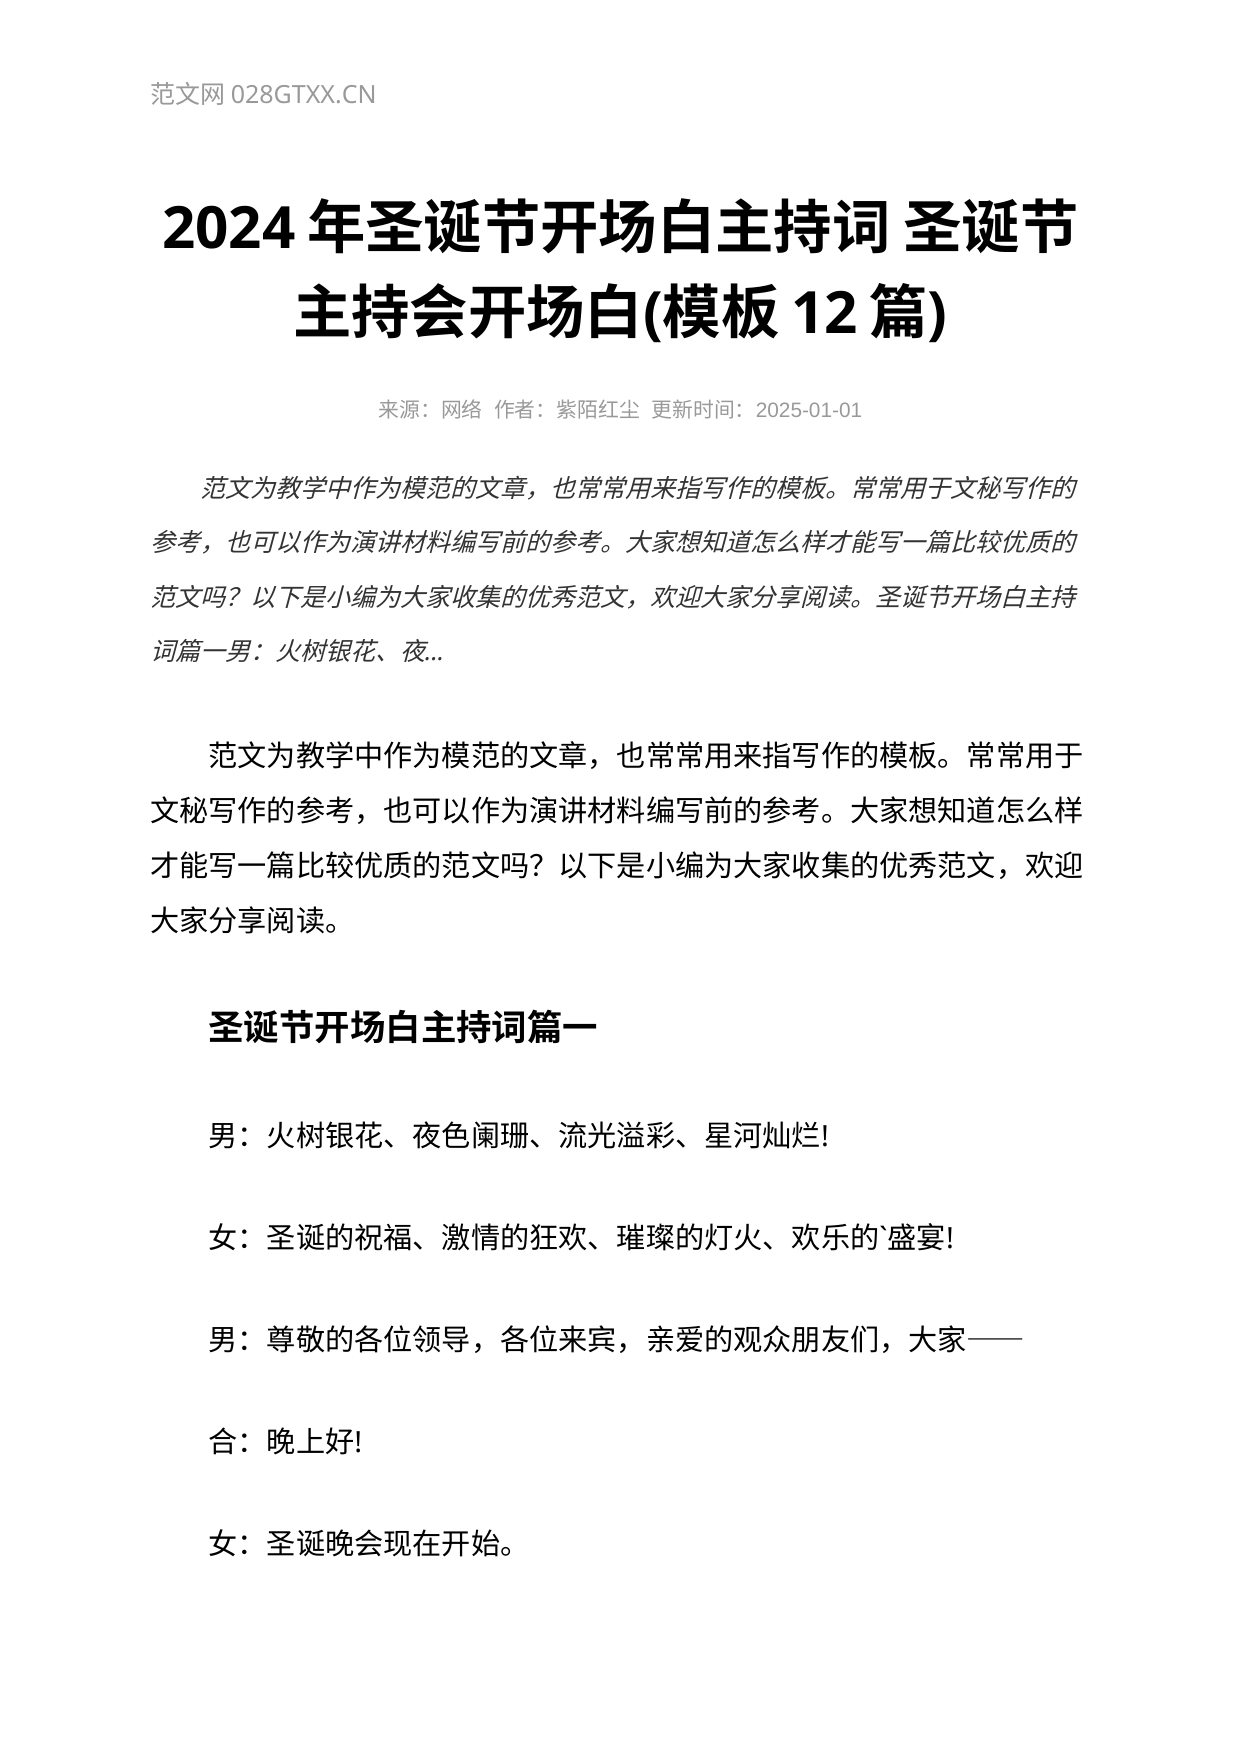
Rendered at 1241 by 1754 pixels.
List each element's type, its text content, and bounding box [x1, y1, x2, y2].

text 圣诞节开场白主持词篇一 [150, 999, 1090, 1051]
text 范文为教学中作为模范的文章，也常常用来指写作的模板。常常用于文秘写作的参考，也可以作为演讲材料编写前的参考。大家想知道怎么样才能写一篇比较优质的范文吗？以下是小编为大家收集的优秀范文，欢迎大家分享阅读。圣诞节开场白主持词篇一男：火树银花、夜... [150, 468, 1090, 668]
text 范文为教学中作为模范的文章，也常常用来指写作的模板。常常用于文秘写作的参考，也可以作为演讲材料编写前的参考。大家想知道怎么样才能写一篇比较优质的范文吗？以下是小编为大家收集的优秀范文，欢迎大家分享阅读。 [150, 733, 1090, 940]
text 女：圣诞的祝福、激情的狂欢、璀璨的灯火、欢乐的`盛宴! [150, 1215, 1090, 1257]
text 来源：网络 作者：紫陌红尘 更新时间：2025-01-01 [150, 398, 1090, 422]
text 男：尊敬的各位领导，各位来宾，亲爱的观众朋友们，大家―― [150, 1317, 1090, 1359]
text 男：火树银花、夜色阑珊、流光溢彩、星河灿烂! [150, 1113, 1090, 1155]
text 合：晚上好! [150, 1418, 1090, 1461]
subtitle 2024年圣诞节开场白主持词 圣诞节主持会开场白(模板12篇) [150, 181, 1090, 351]
text 女：圣诞晚会现在开始。 [150, 1521, 1090, 1563]
